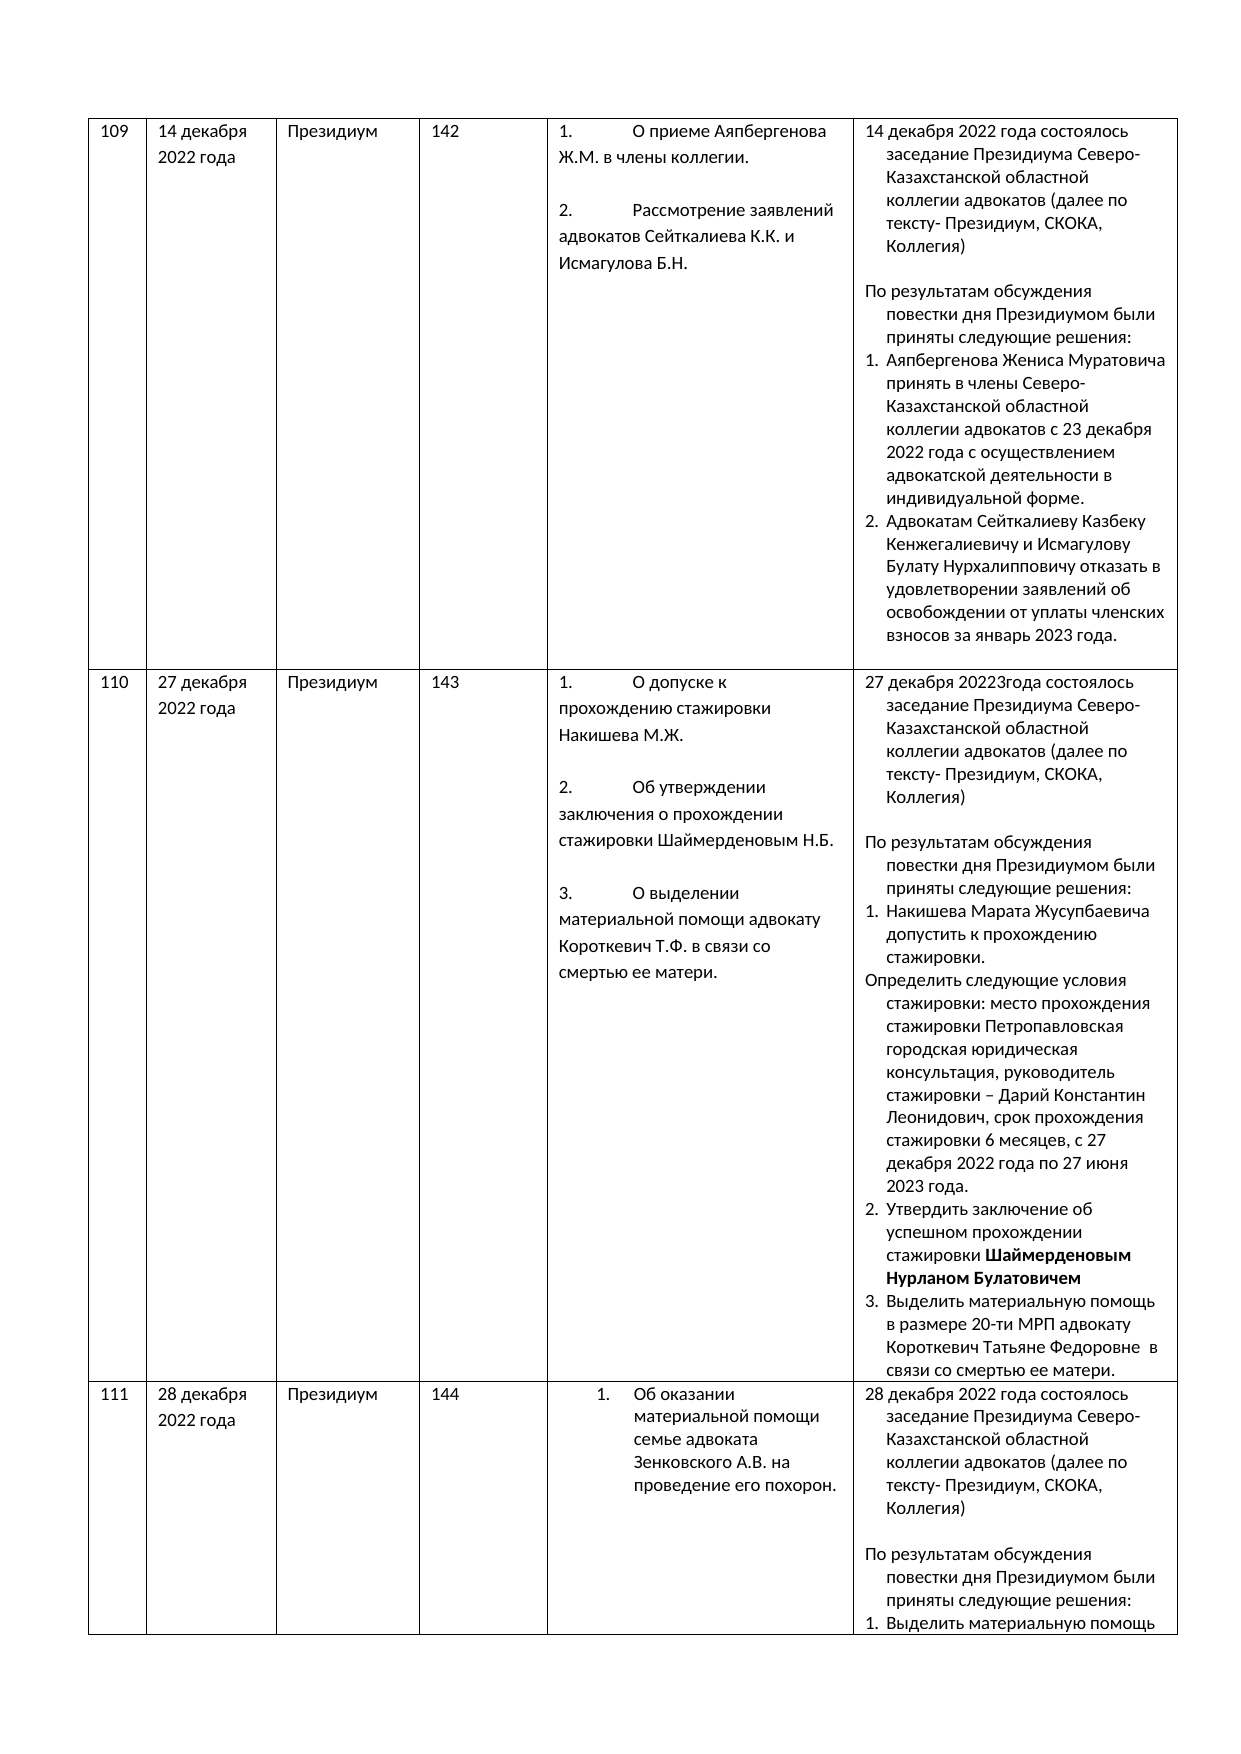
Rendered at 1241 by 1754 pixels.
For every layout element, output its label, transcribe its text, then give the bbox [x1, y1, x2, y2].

table_cell Президиум [277, 119, 419, 669]
table_cell 143 [420, 670, 547, 1381]
table_cell Президиум [277, 1382, 419, 1634]
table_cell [854, 1382, 1177, 1634]
table_cell 14 декабря 2022 года состоялось заседание Президиума Северо-Казахстанской областной коллегии адвокатов (далее по тексту- Президиум, СКОКА, Коллегия) По результатам обсуждения повестки дня Президиумом были приняты следующие решения: Аяпбергенова Жениса Муратовича принять в члены Северо-Казахстанской областной коллегии адвокатов с 23 декабря 2022 года с осуществлением адвокатской деятельности в индивидуальной форме. Адвокатам Сейткалиеву Казбеку Кенжегалиевичу и Исмагулову Булату Нурхалипповичу отказать в удовлетворении заявлений об освобождении от уплаты членских взносов за январь 2023 года. [854, 119, 1177, 669]
table_cell 109 [89, 119, 146, 669]
table_cell 110 [89, 670, 146, 1381]
table_cell 144 [420, 1382, 547, 1634]
table_cell 111 [89, 1382, 146, 1634]
table_cell 1. О приеме Аяпбергенова Ж.М. в члены коллегии. 2. Рассмотрение заявлений адвокатов Сейткалиева К.К. и Исмагулова Б.Н. [548, 119, 853, 669]
table_cell 1. О допуске к прохождению стажировки Накишева М.Ж. 2. Об утверждении заключения о прохождении стажировки Шаймерденовым Н.Б. 3. О выделении материальной помощи адвокату Короткевич Т.Ф. в связи со смертью ее матери. [548, 670, 853, 1381]
table_cell 27 декабря 20223года состоялось заседание Президиума Северо-Казахстанской областной коллегии адвокатов (далее по тексту- Президиум, СКОКА, Коллегия) По результатам обсуждения повестки дня Президиумом были приняты следующие решения: Накишева Марата Жусупбаевича допустить к прохождению стажировки. Определить следующие условия стажировки: место прохождения стажировки Петропавловская городская юридическая консультация, руководитель стажировки – Дарий Константин Леонидович, срок прохождения стажировки 6 месяцев, с 27 декабря 2022 года по 27 июня 2023 года. Утвердить заключение об успешном прохождении стажировки Шаймерденовым Нурланом Булатовичем Выделить материальную помощь в размере 20-ти МРП адвокату Короткевич Татьяне Федоровне в связи со смертью ее матери. [854, 670, 1177, 1381]
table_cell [548, 1382, 853, 1634]
table_cell 27 декабря 2022 года [147, 670, 276, 1381]
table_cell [147, 1382, 276, 1634]
table_cell 142 [420, 119, 547, 669]
table_cell Президиум [277, 670, 419, 1381]
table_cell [147, 119, 276, 669]
